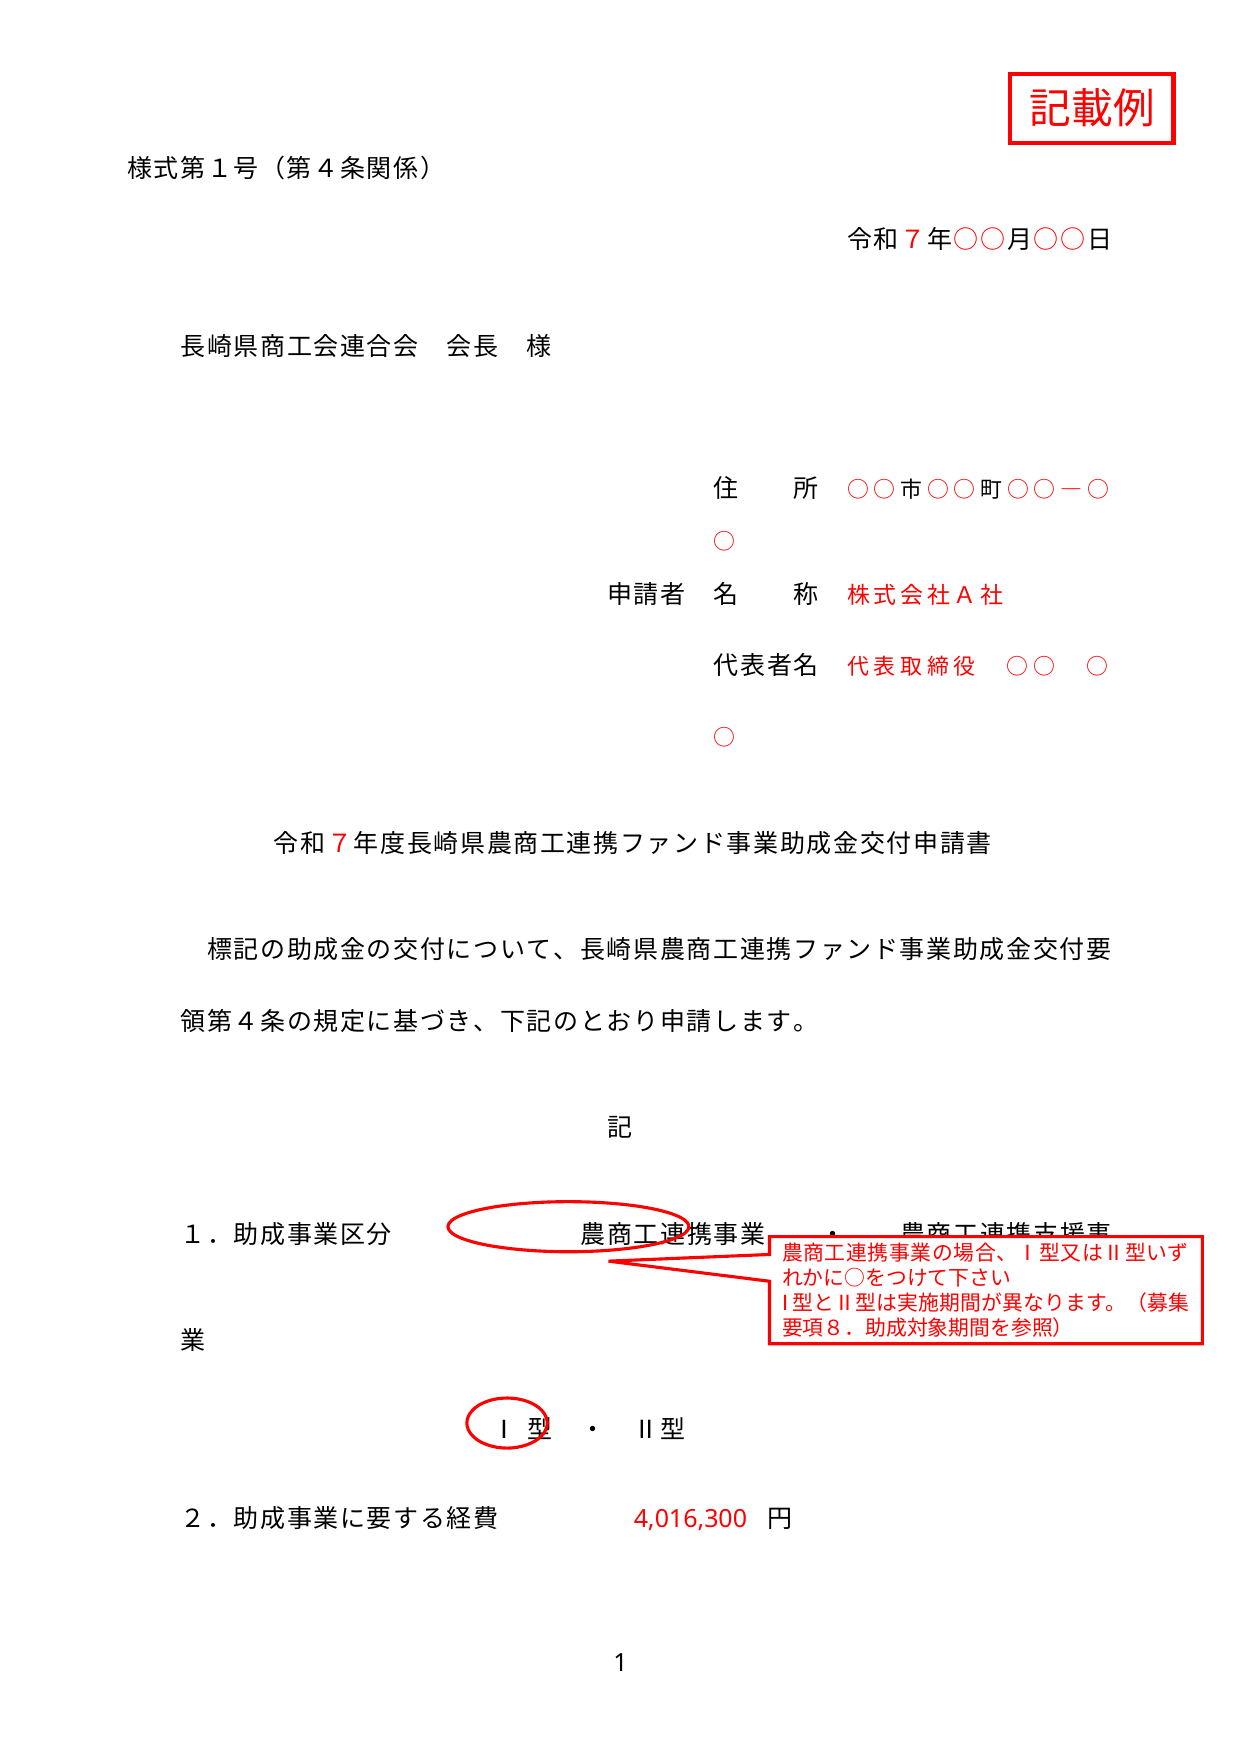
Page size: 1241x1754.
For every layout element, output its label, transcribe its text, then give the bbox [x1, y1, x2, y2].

text 令和７年○○月○○日 [127, 202, 1113, 273]
text 標記の助成金の交付について、長崎県農商工連携ファンド事業助成金交付要領第４条の規定に基づき、下記のとおり申請します。 [155, 912, 1113, 1054]
text 長崎県商工会連合会 会長 様 [127, 309, 1113, 380]
text 申請者 名 称 株式会社Ａ社 [581, 557, 1113, 628]
text 代表者名 代表取締役 ○○ ○○ [688, 628, 1113, 770]
subtitle 記 [127, 1090, 1113, 1161]
text １．助成事業区分 農商工連携事業 ・ 農商工連携支援事業 [153, 1197, 1113, 1374]
text 様式第１号（第４条関係） [127, 131, 1113, 202]
text 令和７年度長崎県農商工連携ファンド事業助成金交付申請書 [127, 806, 1113, 877]
text ２．助成事業に要する経費 4,016,300 円 [153, 1482, 1113, 1553]
text Ⅰ型 ・ Ⅱ型 [153, 1392, 1113, 1463]
text 住 所 ○○市○○町○○―○○ [688, 451, 1113, 557]
